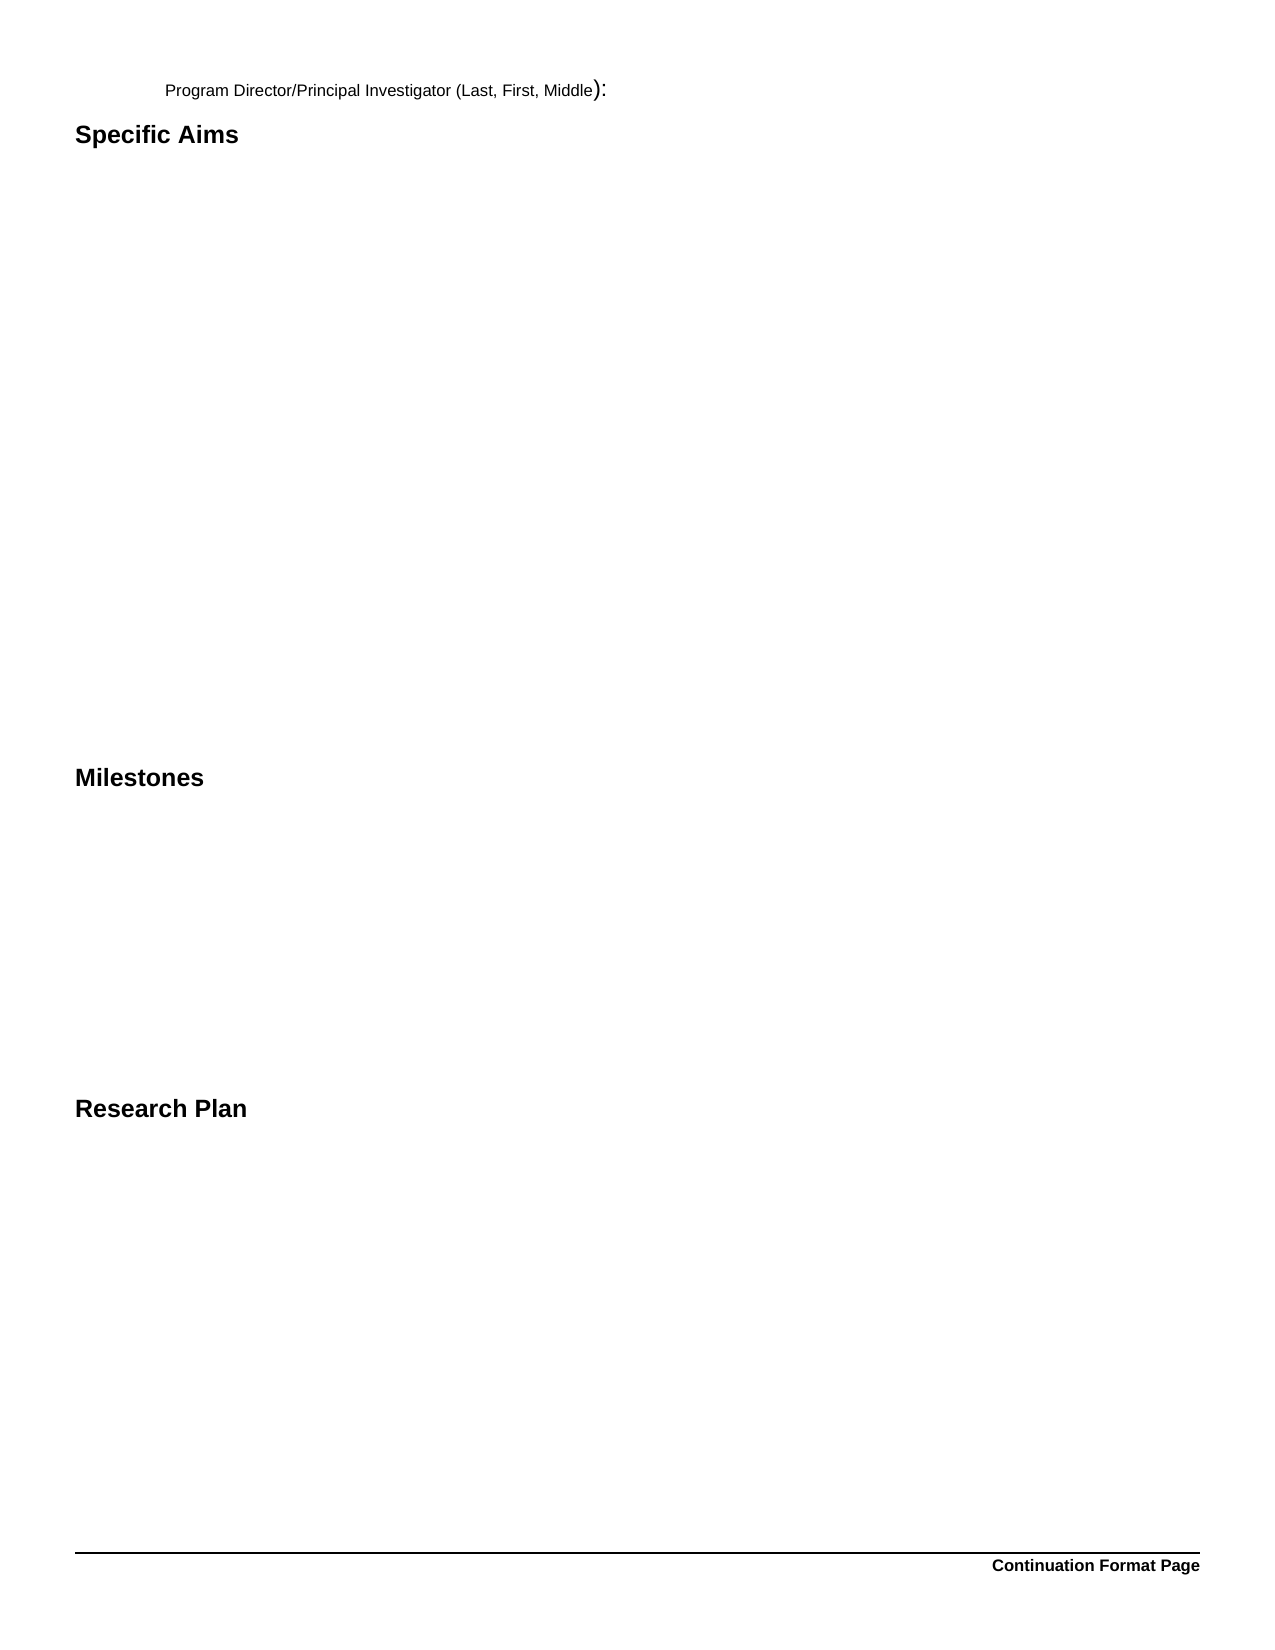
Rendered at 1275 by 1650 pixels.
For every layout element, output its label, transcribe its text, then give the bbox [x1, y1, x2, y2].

text Milestones [75, 763, 1200, 792]
text Specific Aims [75, 120, 1200, 149]
text Research Plan [75, 1094, 1200, 1123]
